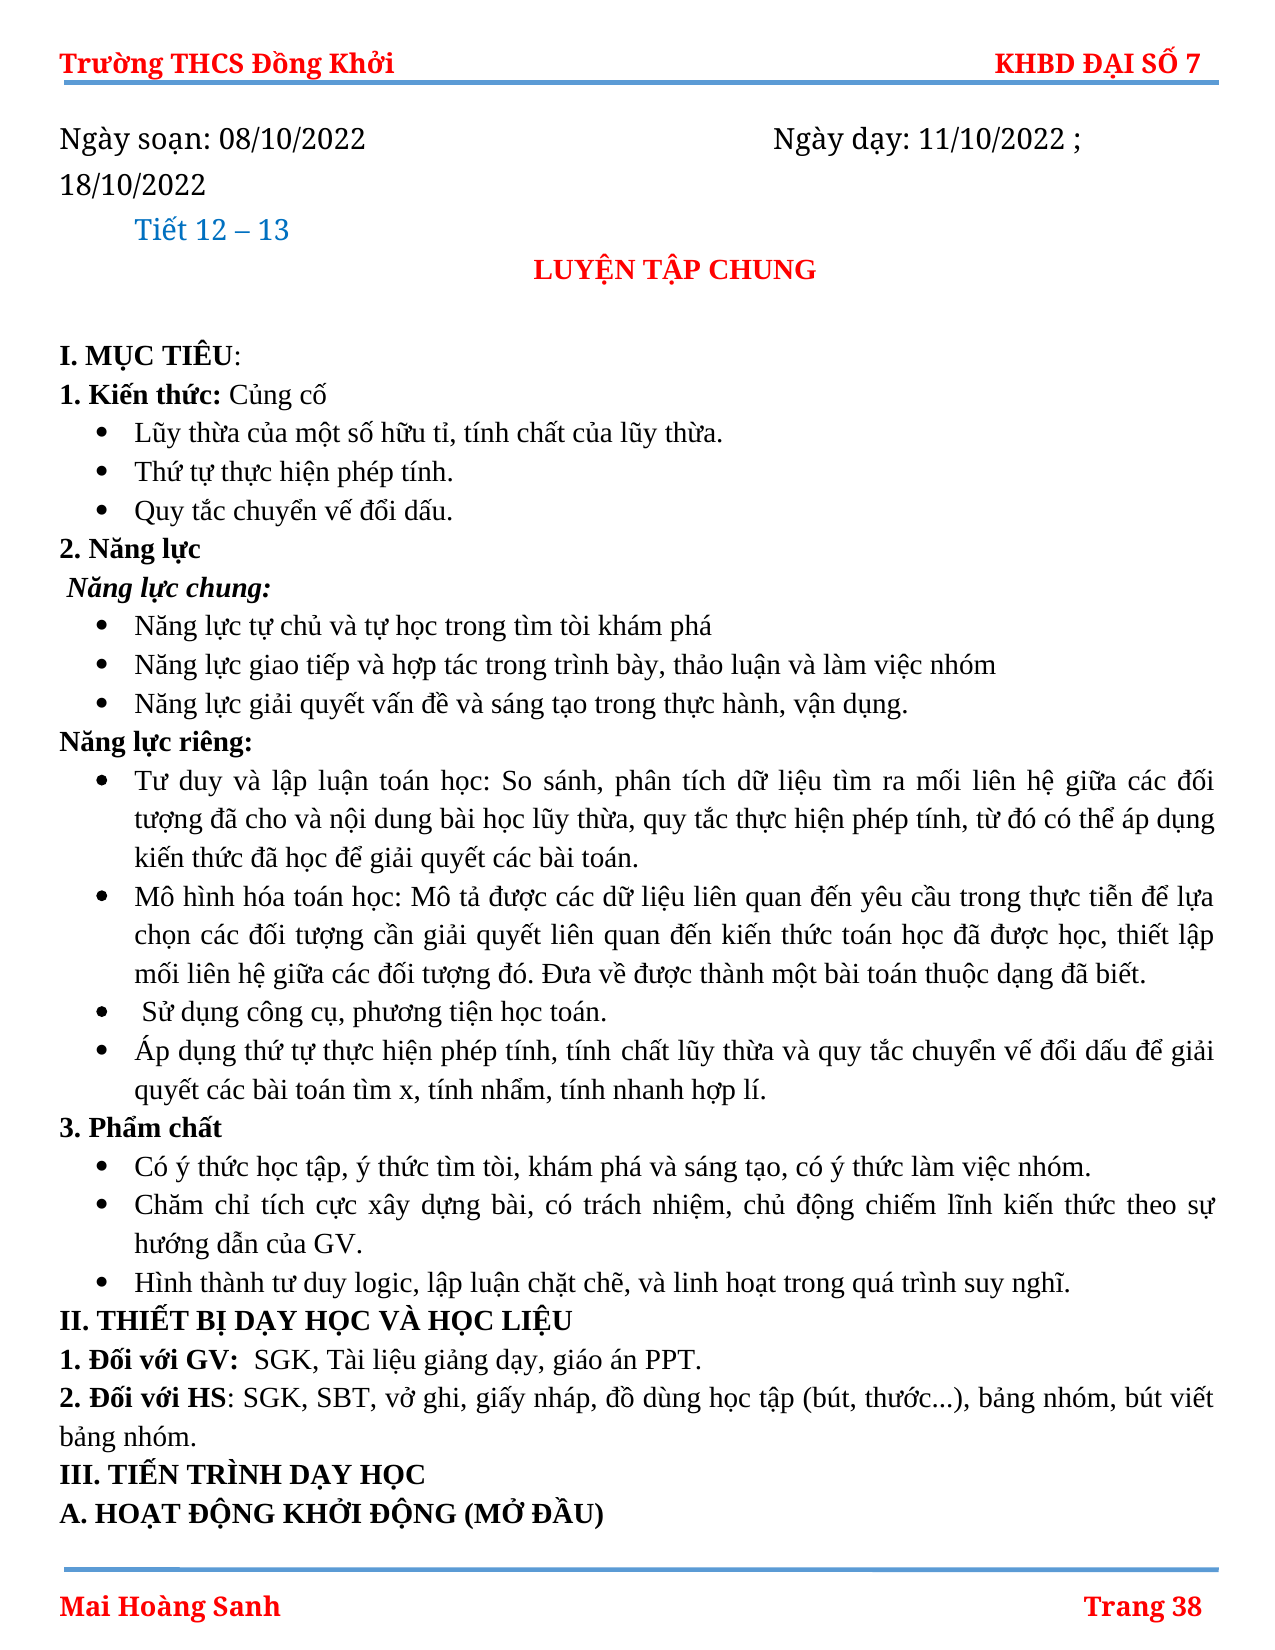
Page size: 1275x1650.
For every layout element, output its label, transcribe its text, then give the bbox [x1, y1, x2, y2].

list Năng lực giao tiếp và hợp tác trong trình bày, thảo luận và làm việc nhóm [97, 647, 1216, 681]
text 2. Đối với HS: SGK, SBT, vở ghi, giấy nháp, đồ dùng học tập (bút, thước...), bảng nhóm, bút viết bảng nhóm. [59, 1380, 1216, 1452]
list Chăm chỉ tích cực xây dựng bài, có trách nhiệm, chủ động chiếm lĩnh kiến thức theo sự hướng dẫn của GV. [97, 1187, 1216, 1260]
text 3. Phẩm chất [59, 1110, 1216, 1144]
list Mô hình hóa toán học: Mô tả được các dữ liệu liên quan đến yêu cầu trong thực tiễn để lựa chọn các đối tượng cần giải quyết liên quan đến kiến thức toán học đã được học, thiết lập mối liên hệ giữa các đối tượng đó. Đưa về được thành một bài toán thuộc dạng đã biết. [97, 879, 1216, 989]
list Lũy thừa của một số hữu tỉ, tính chất của lũy thừa. [97, 416, 1216, 449]
text II. THIẾT BỊ DẠY HỌC VÀ HỌC LIỆU [59, 1303, 1216, 1337]
list Tư duy và lập luận toán học: So sánh, phân tích dữ liệu tìm ra mối liên hệ giữa các đối tượng đã cho và nội dung bài học lũy thừa, quy tắc thực hiện phép tính, từ đó có thể áp dụng kiến thức đã học để giải quyết các bài toán. [97, 763, 1216, 874]
text I. MỤC TIÊU: [59, 338, 1216, 372]
list Năng lực tự chủ và tự học trong tìm tòi khám phá [97, 608, 1216, 642]
list Năng lực giải quyết vấn đề và sáng tạo trong thực hành, vận dụng. [97, 686, 1216, 719]
list Sử dụng công cụ, phương tiện học toán. [97, 994, 1216, 1028]
text Tiết 12 – 13 [59, 209, 1216, 249]
subtitle LUYỆN TẬP CHUNG [59, 252, 1216, 286]
text Năng lực chung: [59, 570, 1216, 603]
text III. TIẾN TRÌNH DẠY HỌC [59, 1457, 1216, 1491]
list Có ý thức học tập, ý thức tìm tòi, khám phá và sáng tạo, có ý thức làm việc nhóm. [97, 1149, 1216, 1182]
text 1. Đối với GV: SGK, Tài liệu giảng dạy, giáo án PPT. [59, 1342, 1216, 1375]
list Quy tắc chuyển vế đổi dấu. [97, 493, 1216, 526]
list Hình thành tư duy logic, lập luận chặt chẽ, và linh hoạt trong quá trình suy nghĩ. [97, 1265, 1216, 1298]
text Năng lực riêng: [59, 724, 1216, 758]
text A. HOẠT ĐỘNG KHỞI ĐỘNG (MỞ ĐẦU) [59, 1496, 1216, 1529]
text 1. Kiến thức: Củng cố [59, 377, 1216, 411]
text 2. Năng lực [59, 531, 1216, 565]
list Áp dụng thứ tự thực hiện phép tính, tính chất lũy thừa và quy tắc chuyển vế đổi dấu để giải quyết các bài toán tìm x, tính nhẩm, tính nhanh hợp lí. [97, 1033, 1216, 1105]
text Ngày soạn: 08/10/2022 Ngày dạy: 11/10/2022 ; 18/10/2022 [59, 118, 1216, 203]
list Thứ tự thực hiện phép tính. [97, 454, 1216, 488]
